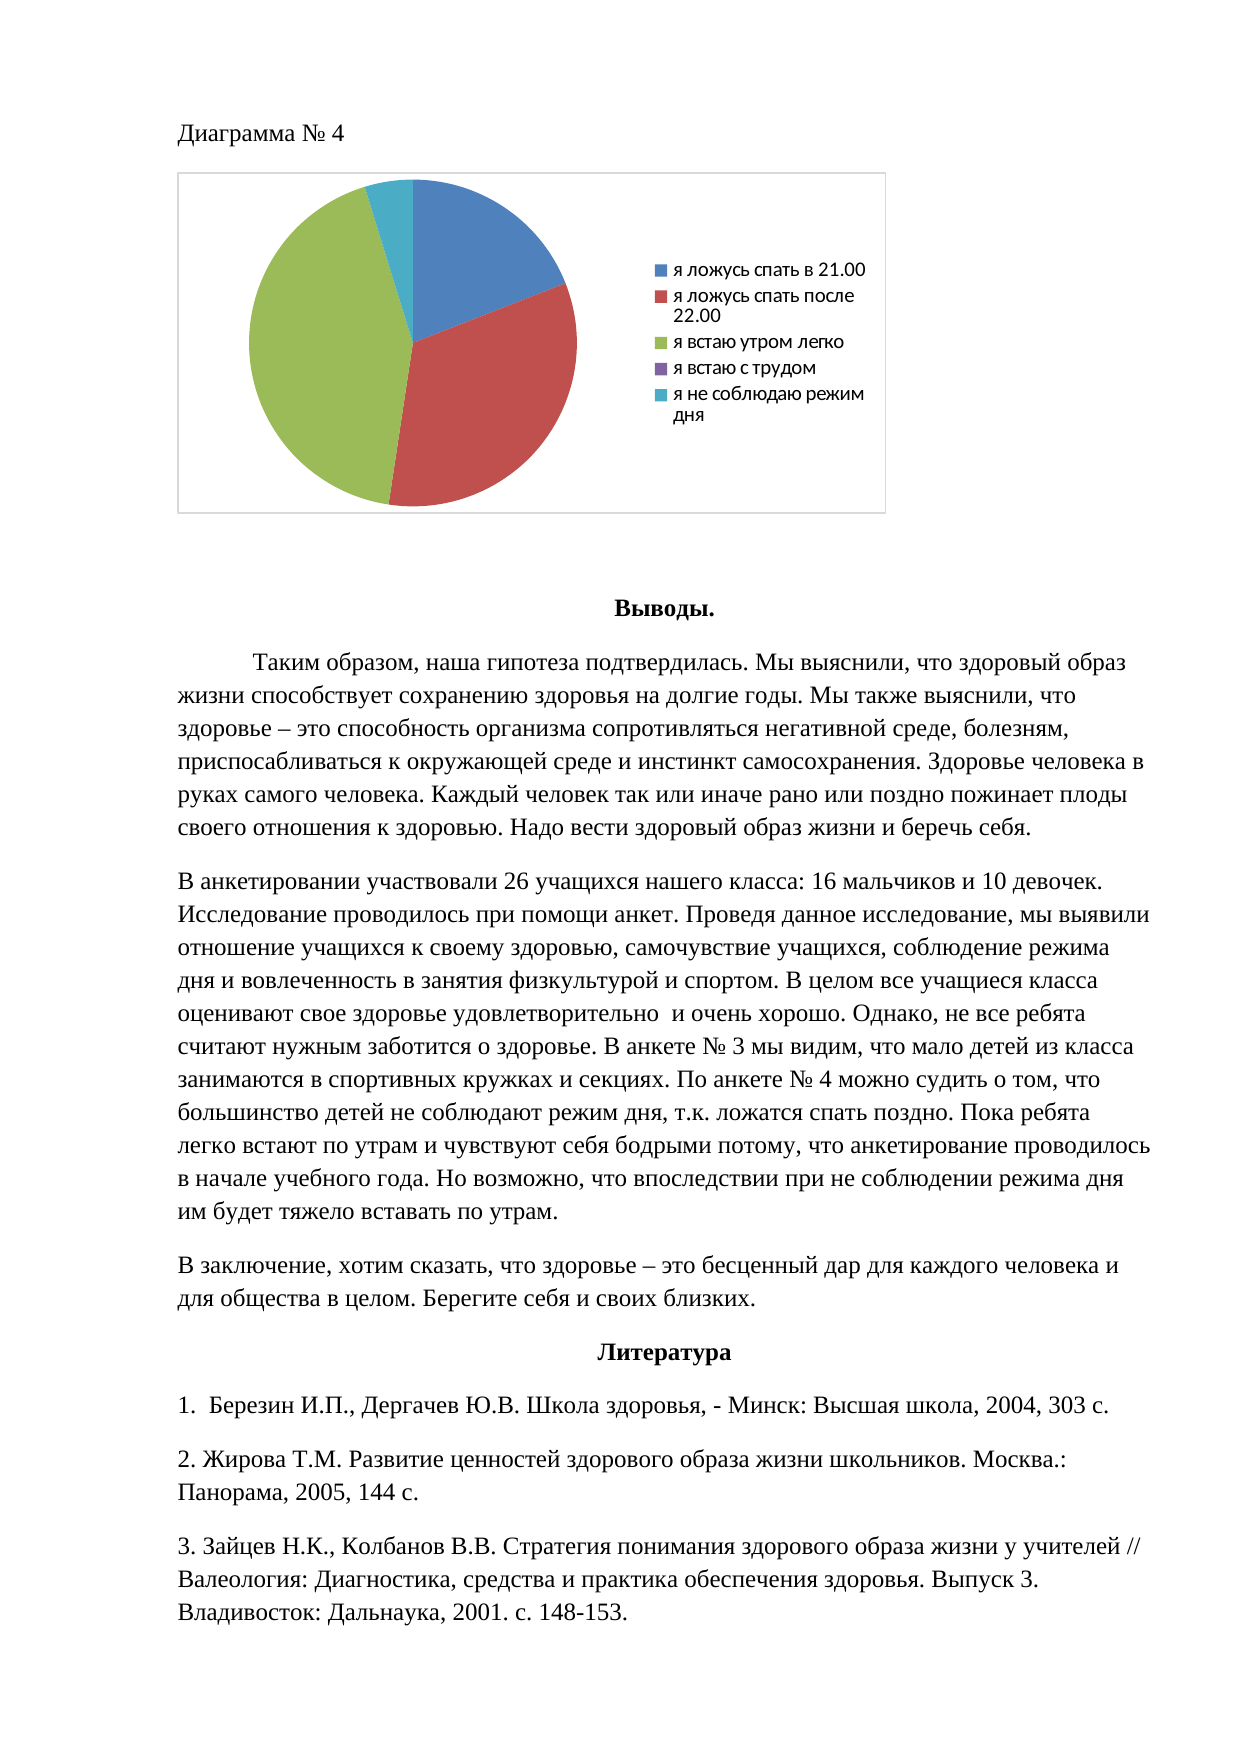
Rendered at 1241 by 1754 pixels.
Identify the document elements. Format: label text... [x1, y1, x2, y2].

text 2. Жирова Т.М. Развитие ценностей здорового образа жизни школьников. Москва.: Панорама, 2005, 144 с. [177, 1444, 1152, 1506]
text Литература [177, 1337, 1152, 1366]
text Выводы. [177, 593, 1152, 622]
text 1. Березин И.П., Дергачев Ю.В. Школа здоровья, - Минск: Высшая школа, 2004, 303 с. [177, 1391, 1152, 1419]
text Таким образом, наша гипотеза подтвердилась. Мы выяснили, что здоровый образ жизни способствует сохранению здоровья на долгие годы. Мы также выяснили, что здоровье – это способность организма сопротивляться негативной среде, болезням, приспосабливаться к окружающей среде и инстинкт самосохранения. Здоровье человека в руках самого человека. Каждый человек так или иначе рано или поздно пожинает плоды своего отношения к здоровью. Надо вести здоровый образ жизни и беречь себя. [177, 647, 1152, 841]
text В заключение, хотим сказать, что здоровье – это бесценный дар для каждого человека и для общества в целом. Берегите себя и своих близких. [177, 1250, 1152, 1312]
text 3. Зайцев Н.К., Колбанов В.В. Стратегия понимания здорового образа жизни у учителей // Валеология: Диагностика, средства и практика обеспечения здоровья. Выпуск 3. Владивосток: Дальнаука, 2001. с. 148-153. [177, 1531, 1152, 1626]
text Диаграмма № 4 [177, 118, 1152, 147]
text В анкетировании участвовали 26 учащихся нашего класса: 16 мальчиков и 10 девочек. Исследование проводилось при помощи анкет. Проведя данное исследование, мы выявили отношение учащихся к своему здоровью, самочувствие учащихся, соблюдение режима дня и вовлеченность в занятия физкультурой и спортом. В целом все учащиеся класса оценивают свое здоровье удовлетворительно и очень хорошо. Однако, не все ребята считают нужным заботится о здоровье. В анкете № 3 мы видим, что мало детей из класса занимаются в спортивных кружках и секциях. По анкете № 4 можно судить о том, что большинство детей не соблюдают режим дня, т.к. ложатся спать поздно. Пока ребята легко встают по утрам и чувствуют себя бодрыми потому, что анкетирование проводилось в начале учебного года. Но возможно, что впоследствии при не соблюдении режима дня им будет тяжело вставать по утрам. [177, 866, 1152, 1225]
